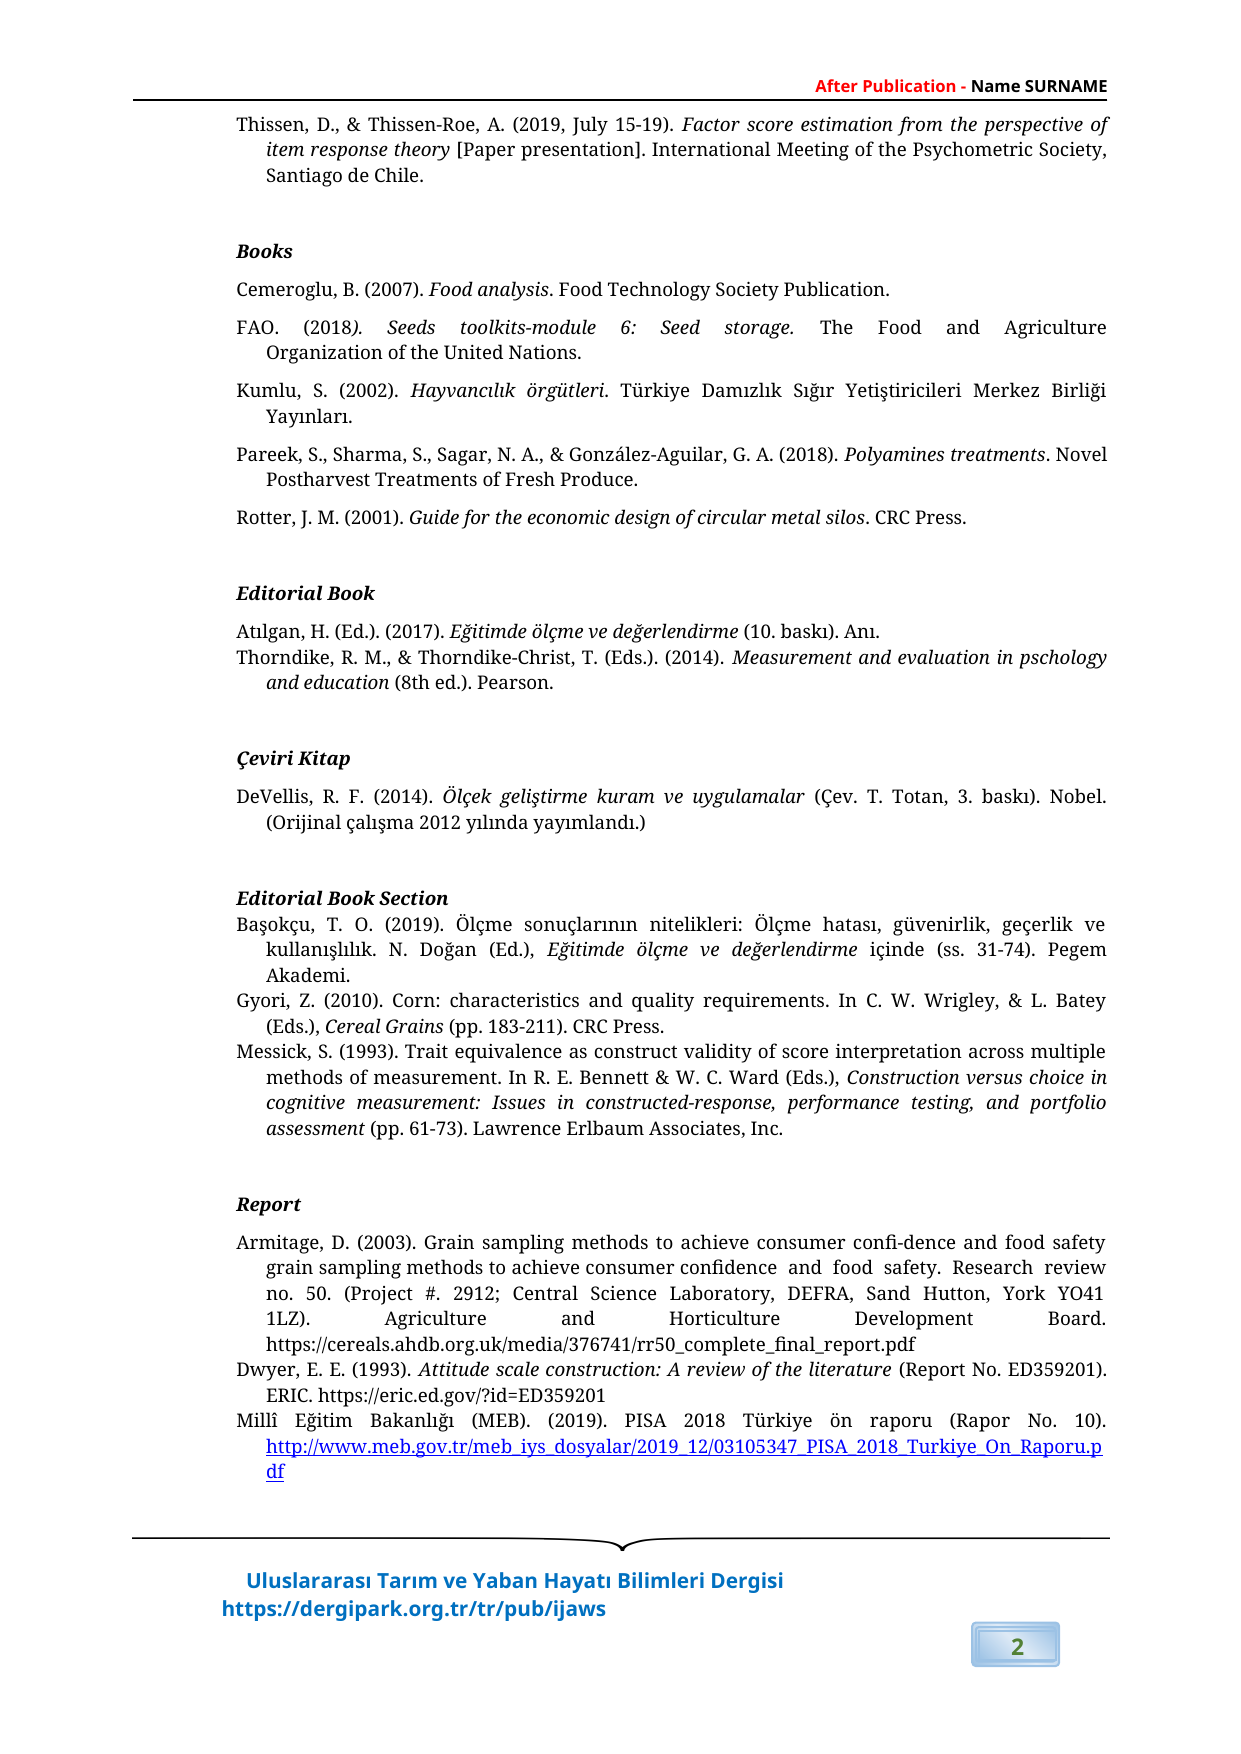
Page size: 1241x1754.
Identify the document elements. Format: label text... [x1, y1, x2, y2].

picture [132, 1536, 1110, 1552]
text Editorial Book Section [236, 885, 1107, 911]
text Cemeroglu, B. (2007). Food analysis. Food Technology Society Publication. [236, 276, 1107, 301]
text Dwyer, E. E. (1993). Attitude scale construction: A review of the literature (Report No. ED359201). ERIC. https://eric.ed.gov/?id=ED359201 [236, 1357, 1107, 1408]
text Millî Eğitim Bakanlığı (MEB). (2019). PISA 2018 Türkiye ön raporu (Rapor No. 10). http://www.meb.gov.tr/meb_iys_dosyalar/2019_12/03105347_PISA_2018_Turkiye_On_Raporu.pdf [236, 1408, 1107, 1484]
text Editorial Book [236, 581, 1107, 606]
text Başokçu, T. O. (2019). Ölçme sonuçlarının nitelikleri: Ölçme hatası, güvenirlik, geçerlik ve kullanışlılık. N. Doğan (Ed.), Eğitimde ölçme ve değerlendirme içinde (ss. 31-74). Pegem Akademi. [236, 911, 1107, 987]
text Report [236, 1191, 1107, 1217]
text Kumlu, S. (2002). Hayvancılık örgütleri. Türkiye Damızlık Sığır Yetiştiricileri Merkez Birliği Yayınları. [236, 377, 1107, 428]
text Çeviri Kitap [236, 746, 1107, 771]
text Messick, S. (1993). Trait equivalence as construct validity of score interpretation across multiple methods of measurement. In R. E. Bennett & W. C. Ward (Eds.), Construction versus choice in cognitive measurement: Issues in constructed-response, performance testing, and portfolio assessment (pp. 61-73). Lawrence Erlbaum Associates, Inc. [236, 1038, 1107, 1141]
text Gyori, Z. (2010). Corn: characteristics and quality requirements. In C. W. Wrigley, & L. Batey (Eds.), Cereal Grains (pp. 183-211). CRC Press. [236, 987, 1107, 1038]
text DeVellis, R. F. (2014). Ölçek geliştirme kuram ve uygulamalar (Çev. T. Totan, 3. baskı). Nobel. (Orijinal çalışma 2012 yılında yayımlandı.) [236, 784, 1107, 835]
text Thorndike, R. M., & Thorndike-Christ, T. (Eds.). (2014). Measurement and evaluation in pschology and education (8th ed.). Pearson. [236, 644, 1107, 695]
text FAO. (2018). Seeds toolkits-module 6: Seed storage. The Food and Agriculture Organization of the United Nations. [236, 339, 1107, 365]
text Books [236, 238, 1107, 263]
text Atılgan, H. (Ed.). (2017). Eğitimde ölçme ve değerlendirme (10. baskı). Anı. [236, 619, 1107, 644]
text Rotter, J. M. (2001). Guide for the economic design of circular metal silos. CRC Press. [236, 504, 1107, 530]
text Armitage, D. (2003). Grain sampling methods to achieve consumer confi-dence and food safety grain sampling methods to achieve consumer confidence and food safety. Research review no. 50. (Project #. 2912; Central Science Laboratory, DEFRA, Sand Hutton, York YO41 1LZ). Agriculture and Horticulture Development Board. https://cereals.ahdb.org.uk/media/376741/rr50_complete_final_report.pdf [236, 1229, 1107, 1357]
text Pareek, S., Sharma, S., Sagar, N. A., & González-Aguilar, G. A. (2018). Polyamines treatments. Novel Postharvest Treatments of Fresh Produce. [236, 441, 1107, 492]
text Thissen, D., & Thissen-Roe, A. (2019, July 15-19). Factor score estimation from the perspective of item response theory [Paper presentation]. International Meeting of the Psychometric Society, Santiago de Chile. [236, 111, 1107, 187]
